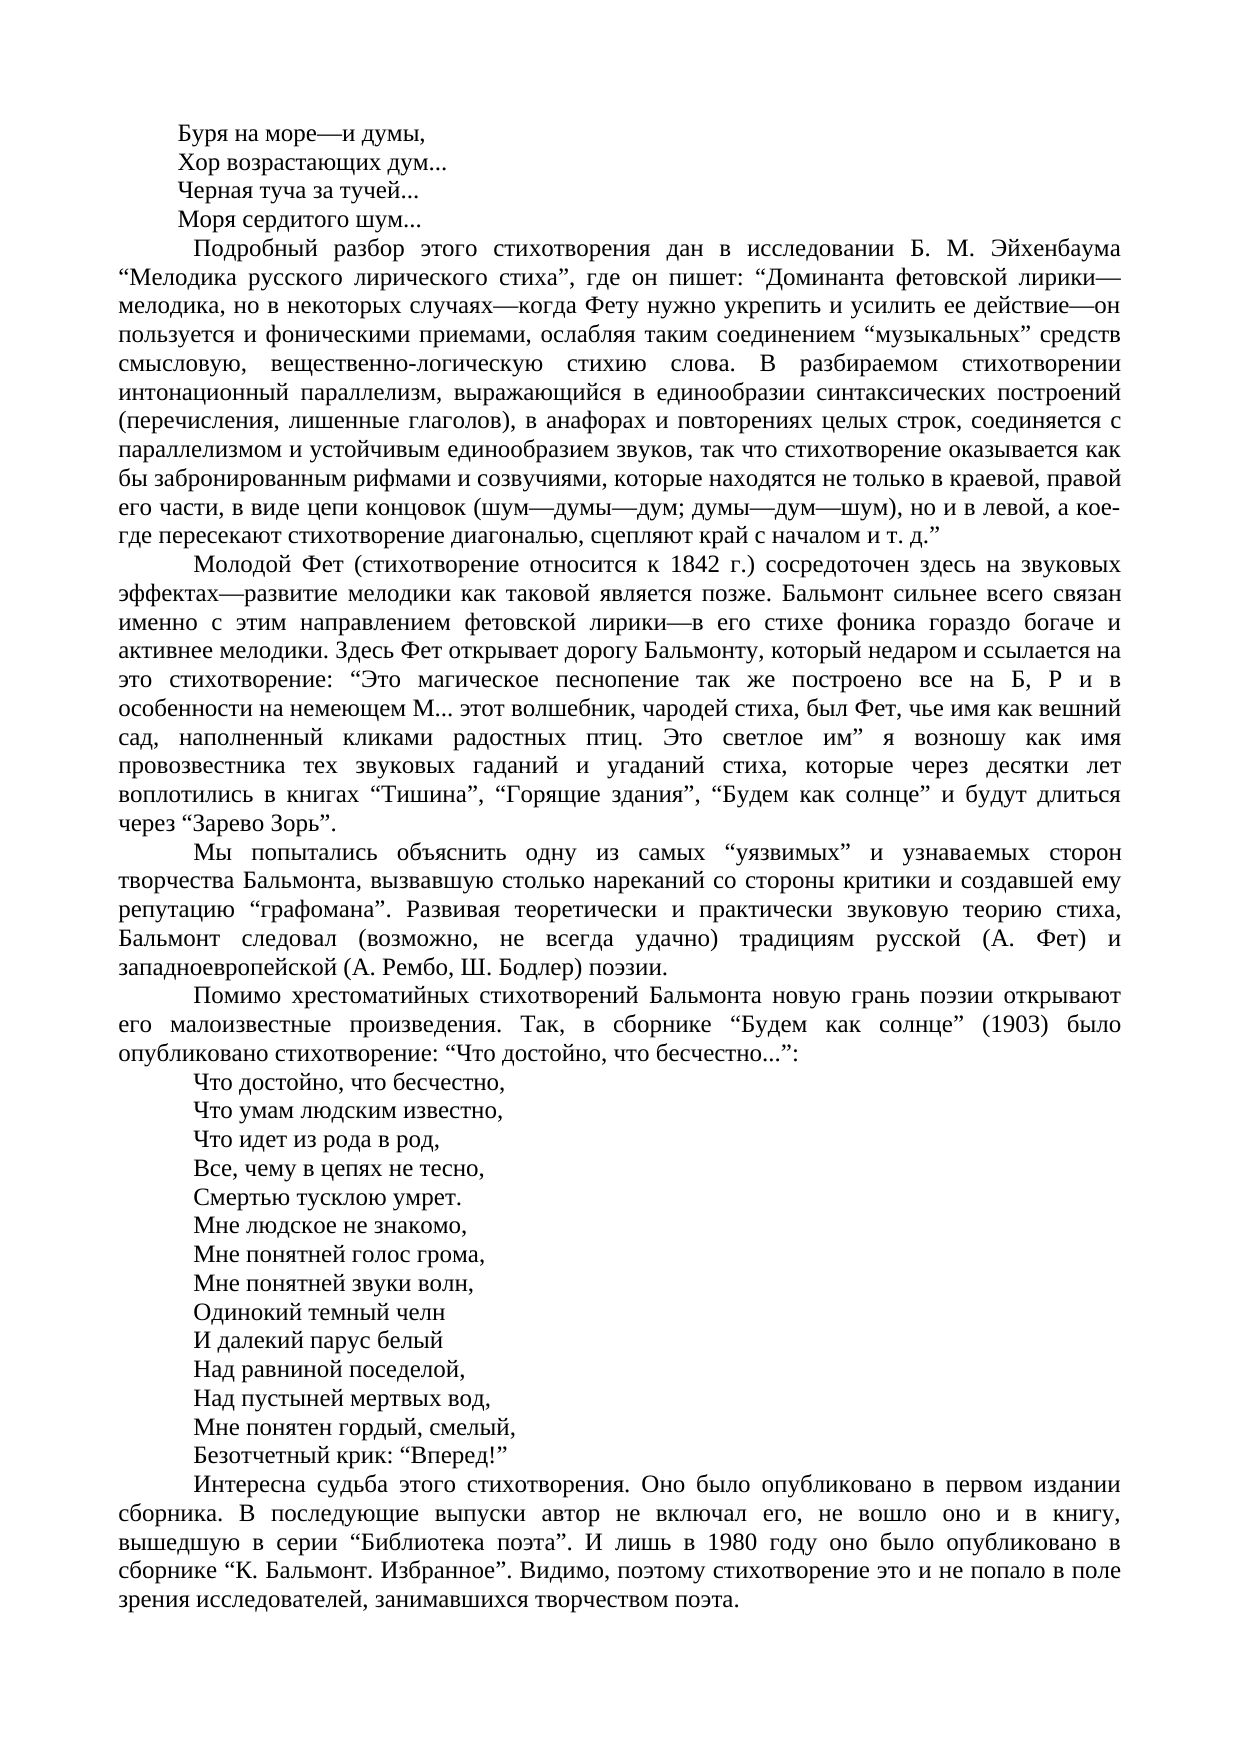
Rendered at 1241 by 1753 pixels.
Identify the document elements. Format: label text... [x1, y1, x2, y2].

text Безотчетный крик: “Вперед!” [118, 1441, 1122, 1469]
text Все, чему в цепях не тесно, [118, 1153, 1122, 1182]
text Одинокий темный челн [118, 1297, 1122, 1326]
text Черная туча за тучей... [133, 176, 935, 204]
text Подробный разбор этого стихотворения дан в исследовании Б. М. Эйхенбаума “Мелодика русского лирического стиха”, где он пишет: “Доминанта фетовской лирики—мелодика, но в некоторых случаях—когда Фету нужно укрепить и усилить ее действие—он пользуется и фоническими приемами, ослабляя таким соединением “музыкальных” средств смысловую, вещественно-логическую стихию слова. В разбираемом стихотворении интонационный параллелизм, выражающийся в единообразии синтаксических построений (перечисления, лишенные глаголов), в анафорах и повторениях целых строк, соединяется с параллелизмом и устойчивым единообразием звуков, так что стихотворение оказывается как бы забронированным рифмами и созвучиями, которые находятся не только в краевой, правой его части, в виде цепи концовок (шум—думы—дум; думы—дум—шум), но и в левой, а кое-где пересекают стихотворение диагональю, сцепляют край с началом и т. д.” [118, 233, 1122, 549]
text Над равниной поседелой, [118, 1354, 1122, 1383]
text Над пустыней мертвых вод, [118, 1383, 1122, 1412]
text Интересна судьба этого стихотворения. Оно было опубликовано в первом издании сборника. В последующие выпуски автор не включал его, не вошло оно и в книгу, вышедшую в серии “Библиотека поэта”. И лишь в 1980 году оно было опубликовано в сборнике “К. Бальмонт. Избранное”. Видимо, поэтому стихотворение это и не попало в поле зрения исследователей, занимавшихся творчеством поэта. [118, 1469, 1122, 1613]
text Мне понятен гордый, смелый, [118, 1412, 1122, 1441]
text Смертью тусклою умрет. [118, 1182, 1122, 1211]
text Что умам людским известно, [118, 1096, 1122, 1124]
text Мне понятней голос грома, [118, 1239, 1122, 1268]
text Буря на море—и думы, [133, 118, 935, 147]
text Хор возрастающих дум... [133, 147, 935, 176]
text Помимо хрестоматийных стихотворений Бальмонта новую грань поэзии открывают его малоизвестные произведения. Так, в сборнике “Будем как солнце” (1903) было опубликовано стихотворение: “Что достойно, что бесчестно...”: [118, 981, 1122, 1067]
text Моря сердитого шум... [133, 204, 935, 233]
text И далекий парус белый [118, 1326, 1122, 1354]
text Что идет из рода в род, [118, 1124, 1122, 1153]
text Молодой Фет (стихотворение относится к 1842 г.) сосредоточен здесь на звуковых эффектах—развитие мелодики как таковой является позже. Бальмонт сильнее всего связан именно с этим направлением фетовской лирики—в его стихе фоника гораздо богаче и активнее мелодики. Здесь Фет открывает дорогу Бальмонту, который недаром и ссылается на это стихотворение: “Это магическое песнопение так же построено все на Б, Р и в особенности на немеющем М... этот волшебник, чародей стиха, был Фет, чье имя как вешний сад, наполненный кликами радостных птиц. Это светлое им” я возношу как имя провозвестника тех звуковых гаданий и угаданий стиха, которые через десятки лет воплотились в книгах “Тишина”, “Горящие здания”, “Будем как солнце” и будут длиться через “Зарево Зорь”. [118, 549, 1122, 837]
text Мне людское не знакомо, [118, 1211, 1122, 1239]
text Мне понятней звуки волн, [118, 1268, 1122, 1297]
text Что достойно, что бесчестно, [118, 1067, 1122, 1096]
text Мы попытались объяснить одну из самых “уязвимых” и узнаваемых сторон творчества Бальмонта, вызвавшую столько нареканий со стороны критики и создавшей ему репутацию “графомана”. Развивая теоретически и практически звуковую теорию стиха, Бальмонт следовал (возможно, не всегда удачно) традициям русской (А. Фет) и западноевропейской (А. Рембо, Ш. Бодлер) поэзии. [118, 837, 1122, 981]
